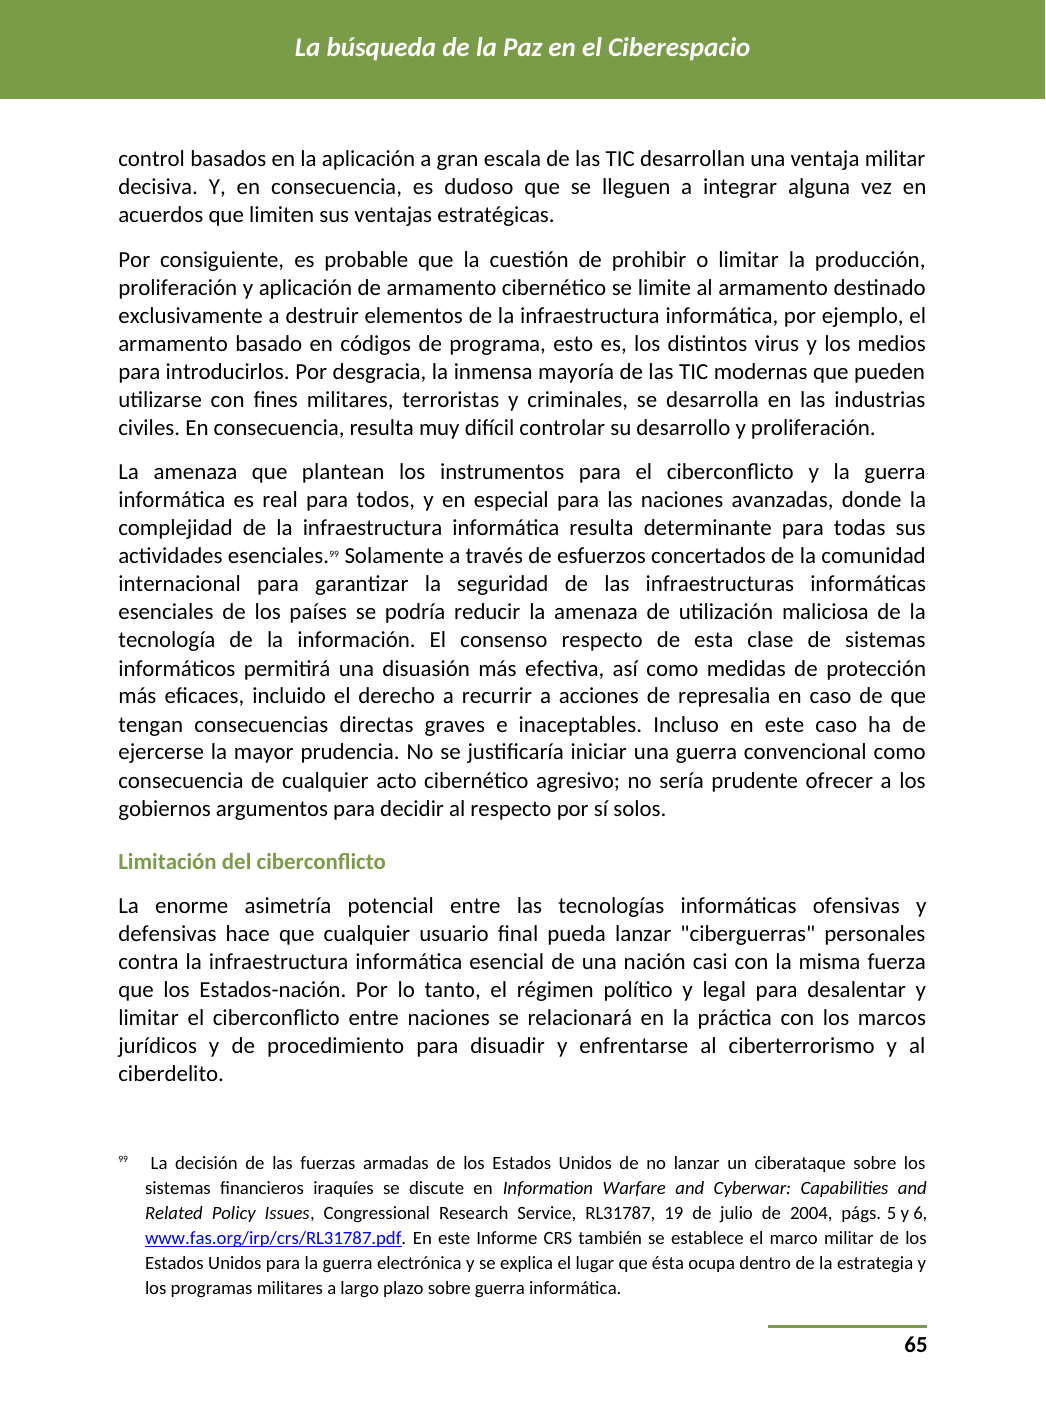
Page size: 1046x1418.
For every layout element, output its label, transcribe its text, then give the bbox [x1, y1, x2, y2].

text La enorme asimetría potencial entre las tecnologías informáticas ofensivas y defensivas hace que cualquier usuario final pueda lanzar "ciberguerras" personales contra la infraestructura informática esencial de una nación casi con la misma fuerza que los Estados-nación. Por lo tanto, el régimen político y legal para desalentar y limitar el ciberconflicto entre naciones se relacionará en la práctica con los marcos jurídicos y de procedimiento para disuadir y enfrentarse al ciberterrorismo y al ciberdelito. [118, 891, 927, 1088]
text Por consiguiente, es probable que la cuestión de prohibir o limitar la producción, proliferación y aplicación de armamento cibernético se limite al armamento destinado exclusivamente a destruir elementos de la infraestructura informática, por ejemplo, el armamento basado en códigos de programa, esto es, los distintos virus y los medios para introducirlos. Por desgracia, la inmensa mayoría de las TIC modernas que pueden utilizarse con fines militares, terroristas y criminales, se desarrolla en las industrias civiles. En consecuencia, resulta muy difícil controlar su desarrollo y proliferación. [118, 245, 927, 441]
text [118, 144, 927, 228]
subtitle Limitación del ciberconflicto [118, 847, 927, 875]
text La amenaza que plantean los instrumentos para el ciberconflicto y la guerra informática es real para todos, y en especial para las naciones avanzadas, donde la complejidad de la infraestructura informática resulta determinante para todas sus actividades esenciales. Solamente a través de esfuerzos concertados de la comunidad internacional para garantizar la seguridad de las infraestructuras informáticas esenciales de los países se podría reducir la amenaza de utilización maliciosa de la tecnología de la información. El consenso respecto de esta clase de sistemas informáticos permitirá una disuasión más efectiva, así como medidas de protección más eficaces, incluido el derecho a recurrir a acciones de represalia en caso de que tengan consecuencias directas graves e inaceptables. Incluso en este caso ha de ejercerse la mayor prudencia. No se justificaría iniciar una guerra convencional como consecuencia de cualquier acto cibernético agresivo; no sería prudente ofrecer a los gobiernos argumentos para decidir al respecto por sí solos. [118, 457, 927, 822]
